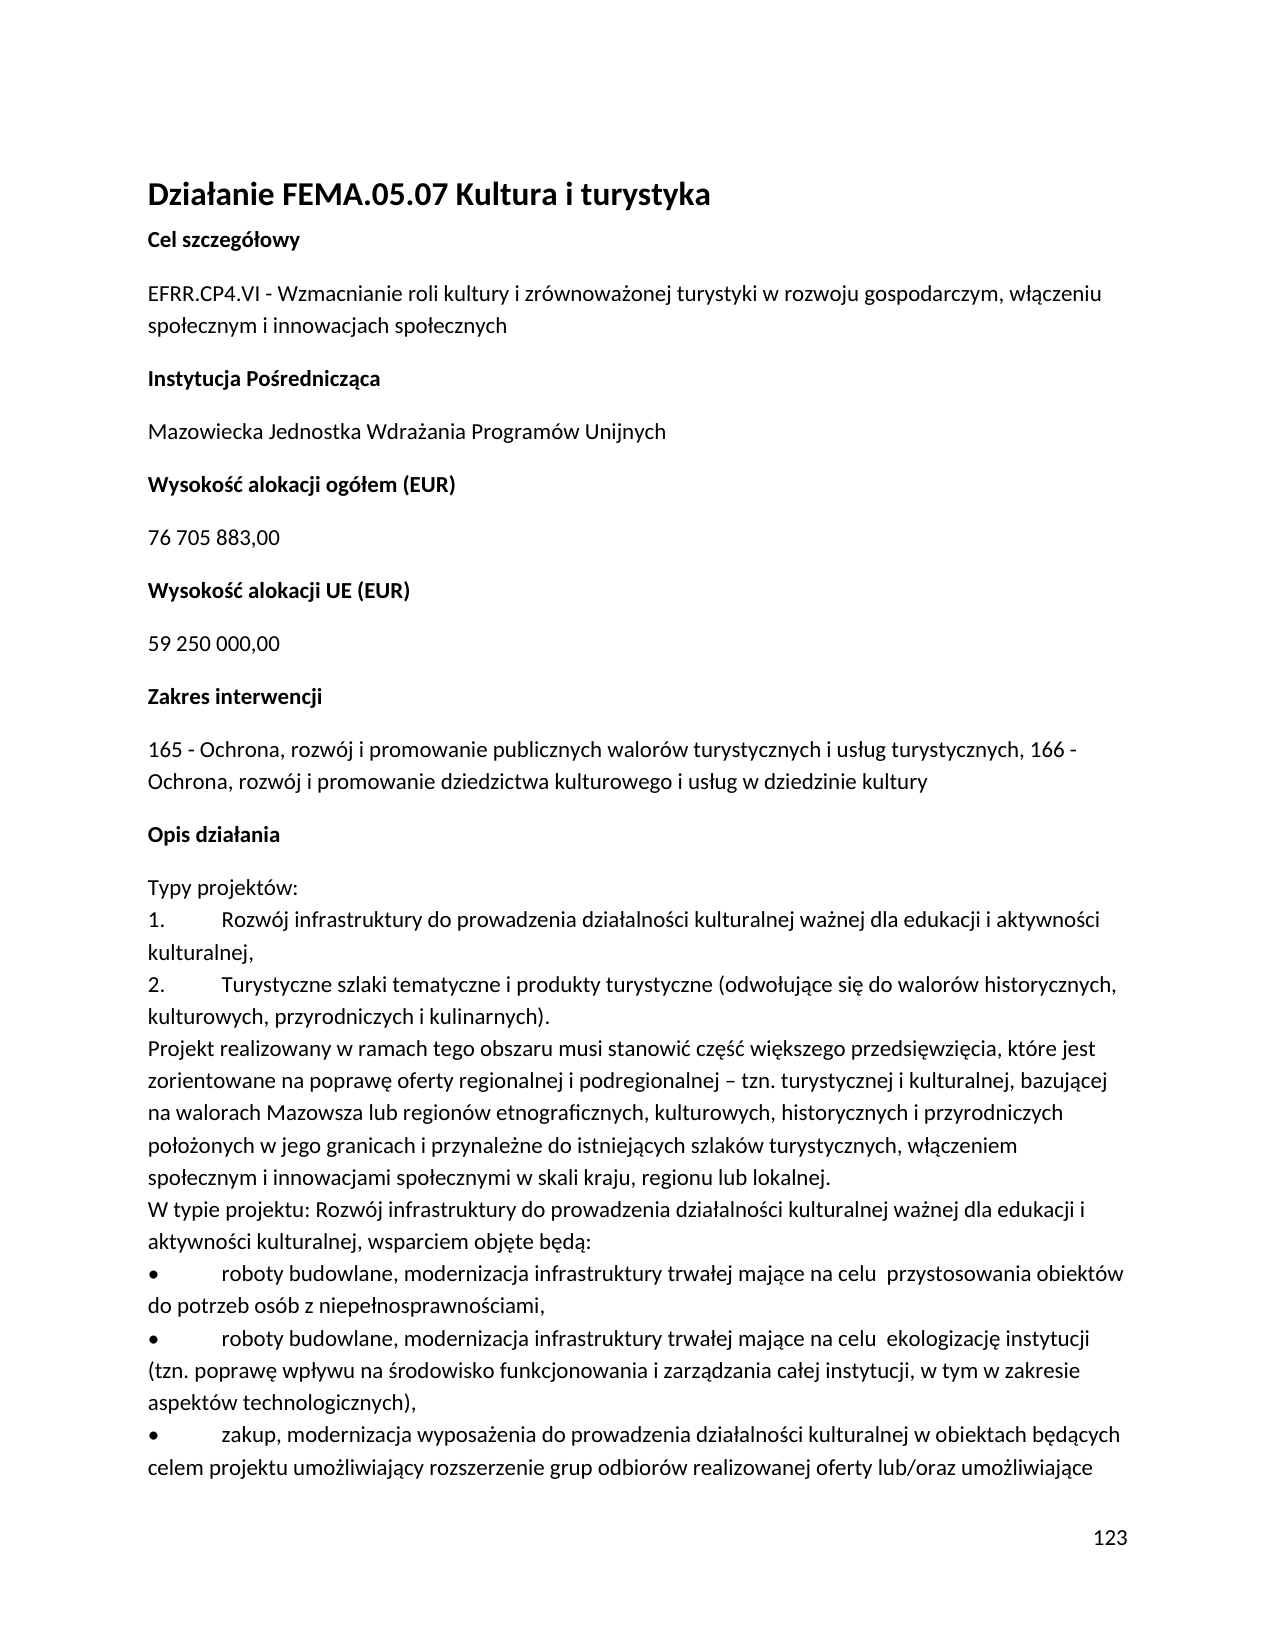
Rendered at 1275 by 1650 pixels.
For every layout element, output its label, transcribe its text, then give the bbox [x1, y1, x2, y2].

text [148, 873, 1127, 1481]
text Instytucja Pośrednicząca [148, 364, 1127, 392]
text 59 250 000,00 [148, 629, 1127, 657]
text Wysokość alokacji ogółem (EUR) [148, 470, 1127, 498]
text EFRR.CP4.VI - Wzmacnianie roli kultury i zrównoważonej turystyki w rozwoju gospodarczym, włączeniu społecznym i innowacjach społecznych [148, 279, 1127, 339]
text 76 705 883,00 [148, 523, 1127, 551]
text 165 - Ochrona, rozwój i promowanie publicznych walorów turystycznych i usług turystycznych, 166 - Ochrona, rozwój i promowanie dziedzictwa kulturowego i usług w dziedzinie kultury [148, 735, 1127, 795]
text Zakres interwencji [148, 682, 1127, 710]
text Opis działania [148, 820, 1127, 848]
text Wysokość alokacji UE (EUR) [148, 576, 1127, 604]
text Mazowiecka Jednostka Wdrażania Programów Unijnych [148, 417, 1127, 445]
text Cel szczegółowy [148, 226, 1127, 254]
subtitle Działanie FEMA.05.07 Kultura i turystyka [148, 173, 1127, 213]
